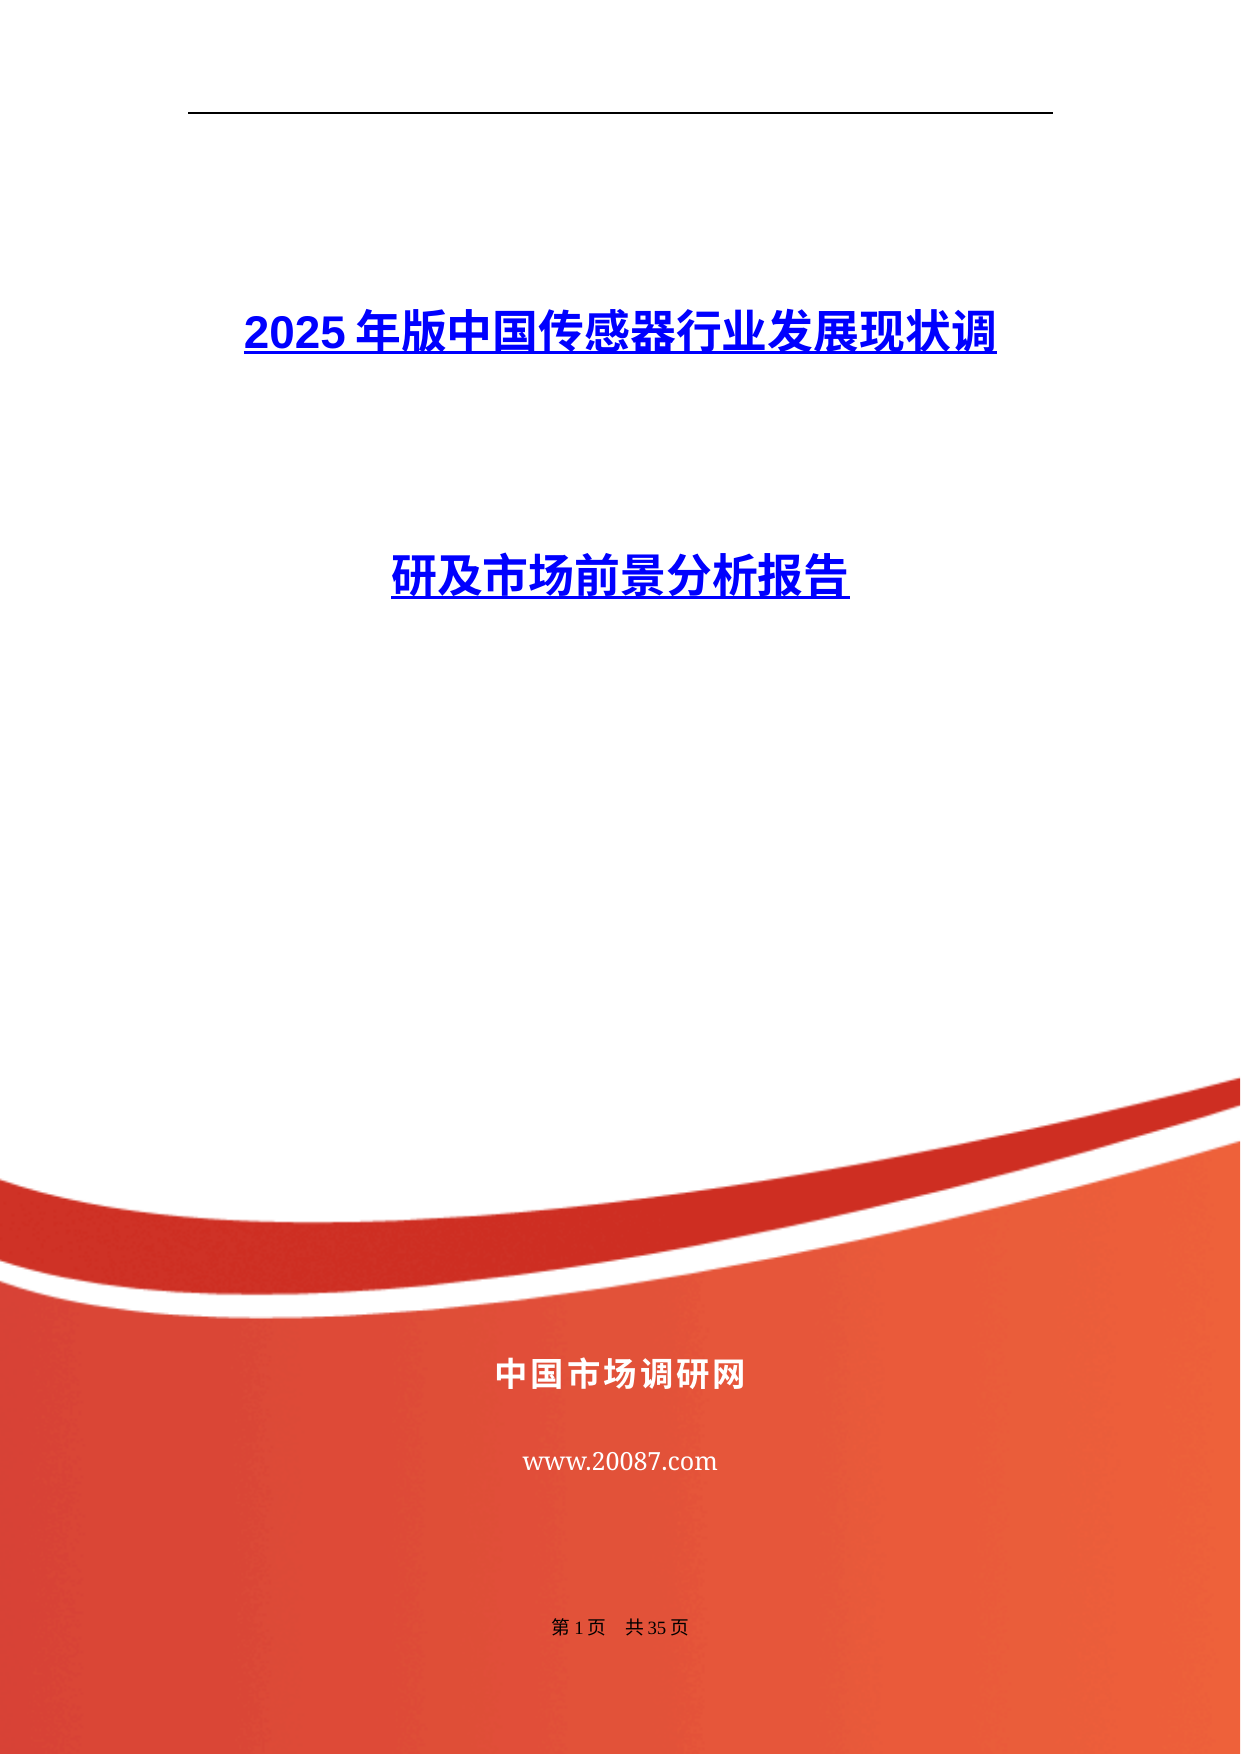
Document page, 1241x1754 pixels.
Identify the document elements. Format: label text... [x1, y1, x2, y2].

subtitle 中国市场调研网 [187, 1339, 1053, 1404]
table_header 2025年版中国传感器行业发展现状调研及市场前景分析报告 [188, 207, 1053, 773]
picture [0, 1006, 1241, 1754]
text www.20087.com [187, 1428, 1053, 1493]
